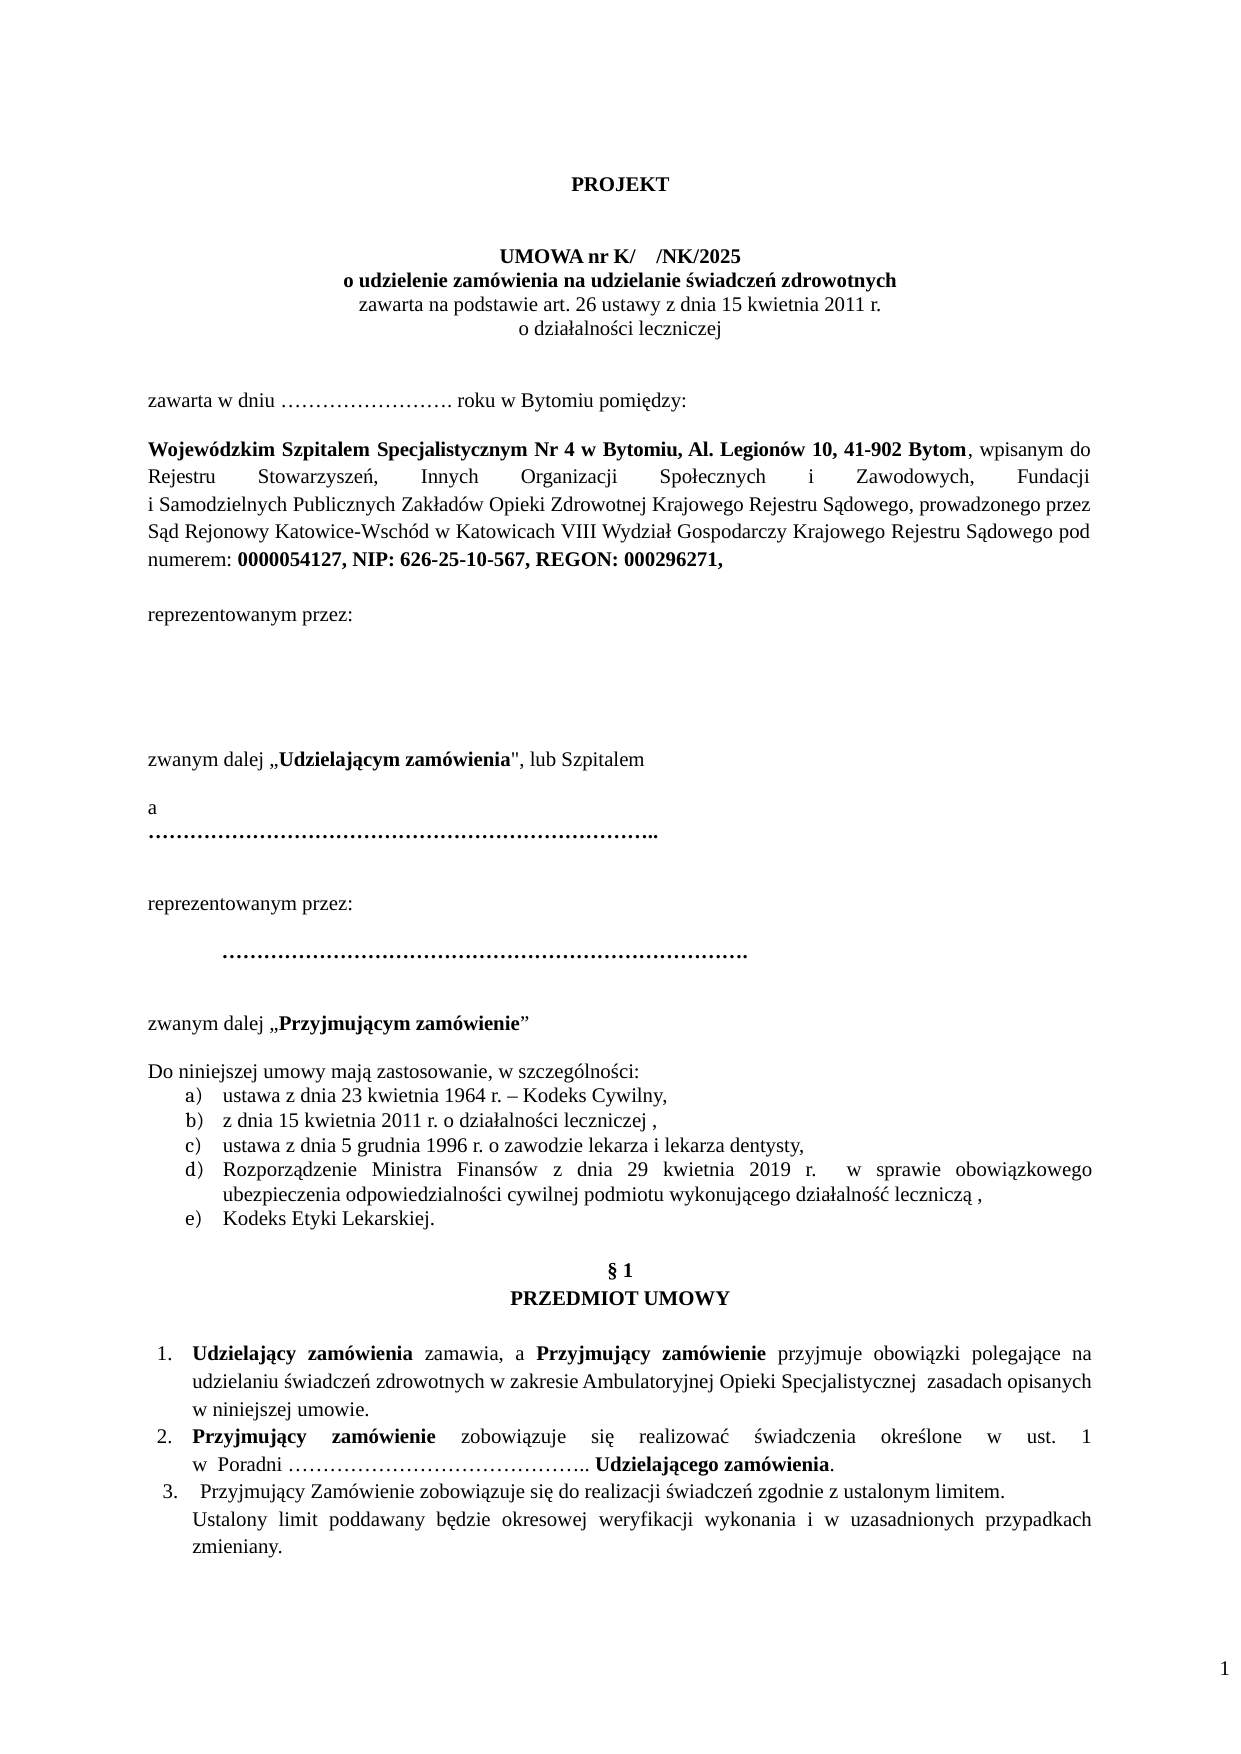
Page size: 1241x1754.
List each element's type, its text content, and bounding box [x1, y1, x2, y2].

text § 1 [148, 1258, 1092, 1282]
text o działalności leczniczej [148, 316, 1092, 340]
text Wojewódzkim Szpitalem Specjalistycznym Nr 4 w Bytomiu, Al. Legionów 10, 41-902 Bytom, wpisanym do Rejestru Stowarzyszeń, Innych Organizacji Społecznych i Zawodowych, Fundacji i Samodzielnych Publicznych Zakładów Opieki Zdrowotnej Krajowego Rejestru Sądowego, prowadzonego przez Sąd Rejonowy Katowice-Wschód w Katowicach VIII Wydział Gospodarczy Krajowego Rejestru Sądowego pod numerem: 0000054127, NIP: 626-25-10-567, REGON: 000296271, [148, 436, 1091, 571]
list ustawa z dnia 5 grudnia 1996 r. o zawodzie lekarza i lekarza dentysty, [185, 1133, 1092, 1157]
text PROJEKT [148, 172, 1092, 196]
text zawarta w dniu ……………………. roku w Bytomiu pomiędzy: [148, 388, 1092, 412]
text zwanym dalej „Przyjmującym zamówienie” [148, 1011, 1092, 1035]
text zwanym dalej „Udzielającym zamówienia", lub Szpitalem [148, 746, 1092, 771]
text UMOWA nr K/ /NK/2025 [148, 244, 1092, 268]
list Rozporządzenie Ministra Finansów z dnia 29 kwietnia 2019 r. w sprawie obowiązkowego ubezpieczenia odpowiedzialności cywilnej podmiotu wykonującego działalność leczniczą , [185, 1157, 1092, 1206]
text a [148, 794, 1092, 819]
list Udzielający zamówienia zamawia, a Przyjmujący zamówienie przyjmuje obowiązki polegające na udzielaniu świadczeń zdrowotnych w zakresie Ambulatoryjnej Opieki Specjalistycznej zasadach opisanych w niniejszej umowie. [157, 1341, 1092, 1421]
text zawarta na podstawie art. 26 ustawy z dnia 15 kwietnia 2011 r. [148, 292, 1092, 316]
text reprezentowanym przez: [148, 602, 1092, 626]
list Ustalony limit poddawany będzie okresowej weryfikacji wykonania i w uzasadnionych przypadkach zmieniany. [192, 1507, 1092, 1558]
text …………………………………………………………………. [148, 939, 1092, 963]
list Przyjmujący Zamówienie zobowiązuje się do realizacji świadczeń zgodnie z ustalonym limitem. [162, 1479, 1092, 1503]
text o udzielenie zamówienia na udzielanie świadczeń zdrowotnych [148, 268, 1092, 292]
list z dnia 15 kwietnia 2011 r. o działalności leczniczej , [185, 1108, 1092, 1133]
text Do niniejszej umowy mają zastosowanie, w szczególności: [148, 1059, 1092, 1083]
text reprezentowanym przez: [148, 891, 1092, 915]
text PRZEDMIOT UMOWY [148, 1286, 1092, 1310]
list Kodeks Etyki Lekarskiej. [185, 1206, 1092, 1231]
list ustawa z dnia 23 kwietnia 1964 r. – Kodeks Cywilny, [185, 1083, 1092, 1108]
list Przyjmujący zamówienie zobowiązuje się realizować świadczenia określone w ust. 1 w Poradni …………………………………….. Udzielającego zamówienia. [157, 1424, 1092, 1476]
text ……………………………………………………………….. [148, 819, 1092, 843]
